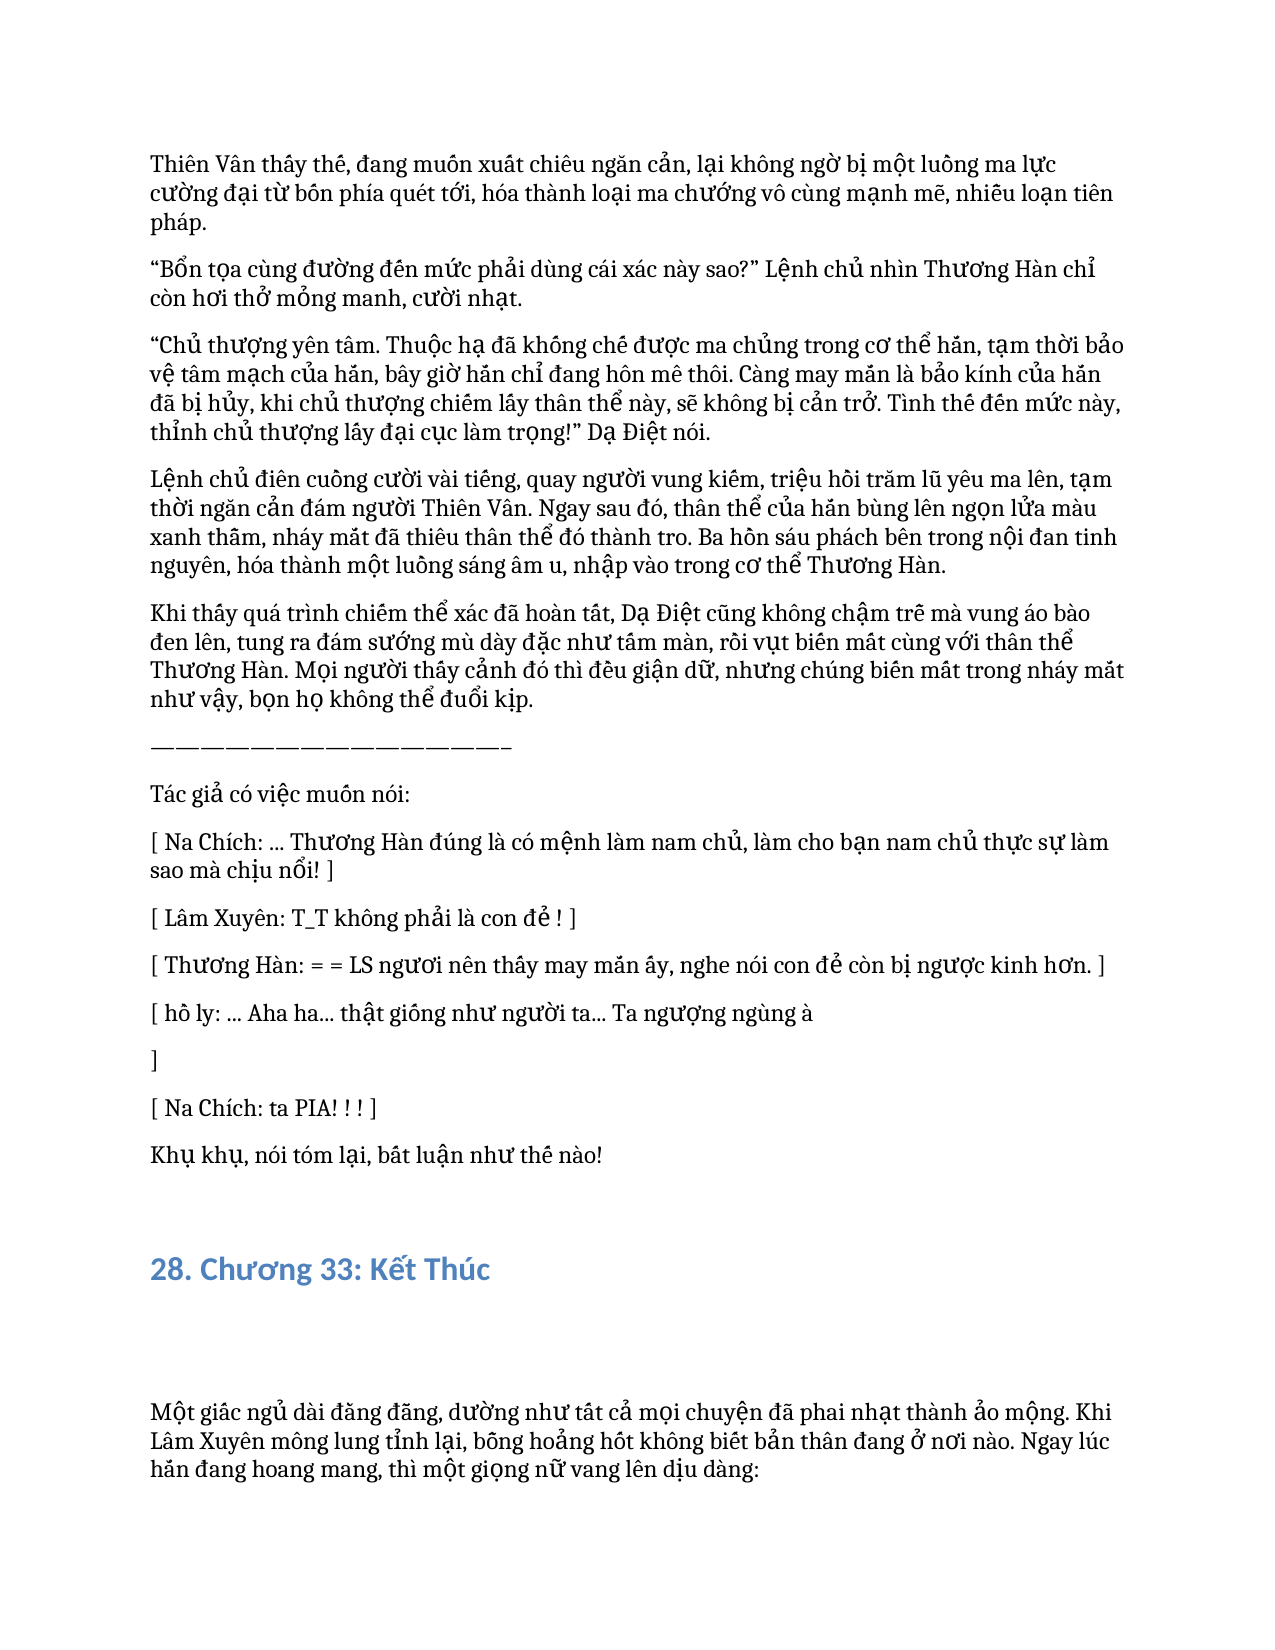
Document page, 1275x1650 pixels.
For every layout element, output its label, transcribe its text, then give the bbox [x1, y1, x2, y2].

text Lệnh chủ điên cuồng cười vài tiếng, quay người vung kiếm, triệu hồi trăm lũ yêu ma lên, tạm thời ngăn cản đám người Thiên Vân. Ngay sau đó, thân thể của hắn bùng lên ngọn lửa màu xanh thẫm, nháy mắt đã thiêu thân thể đó thành tro. Ba hồn sáu phách bên trong nội đan tinh nguyên, hóa thành một luồng sáng âm u, nhập vào trong cơ thể Thương Hàn. [150, 465, 1125, 580]
text Tác giả có việc muốn nói: [150, 780, 1125, 809]
text Khụ khụ, nói tóm lại, bất luận như thế nào! [150, 1141, 1125, 1227]
text “Bổn tọa cùng đường đến mức phải dùng cái xác này sao?” Lệnh chủ nhìn Thương Hàn chỉ còn hơi thở mỏng manh, cười nhạt. [150, 255, 1125, 312]
text Thiên Vân thấy thế, đang muốn xuất chiêu ngăn cản, lại không ngờ bị một luồng ma lực cường đại từ bốn phía quét tới, hóa thành loại ma chướng vô cùng mạnh mẽ, nhiễu loạn tiên pháp. [150, 150, 1125, 236]
text [ Thương Hàn: = = LS ngươi nên thấy may mắn ấy, nghe nói con đẻ còn bị ngược kinh hơn. ] [150, 951, 1125, 980]
text ] [150, 1046, 1125, 1075]
text [ Na Chích: ta PIA! ! ! ] [150, 1094, 1125, 1122]
subtitle 28. Chương 33: Kết Thúc [150, 1248, 1125, 1289]
text [ Lâm Xuyên: T_T không phải là con đẻ ! ] [150, 904, 1125, 932]
text [ Na Chích: ... Thương Hàn đúng là có mệnh làm nam chủ, làm cho bạn nam chủ thực sự làm sao mà chịu nổi! ] [150, 827, 1125, 885]
text [ hồ ly: ... Aha ha... thật giống như người ta... Ta ngượng ngùng à [150, 999, 1125, 1027]
text Một giấc ngủ dài đằng đẵng, dường như tất cả mọi chuyện đã phai nhạt thành ảo mộng. Khi Lâm Xuyên mông lung tỉnh lại, bỗng hoảng hốt không biết bản thân đang ở nơi nào. Ngay lúc hắn đang hoang mang, thì một giọng nữ vang lên dịu dàng: [150, 1398, 1125, 1484]
text ——————————————– [150, 732, 1125, 761]
text “Chủ thượng yên tâm. Thuộc hạ đã khống chế được ma chủng trong cơ thể hắn, tạm thời bảo vệ tâm mạch của hắn, bây giờ hắn chỉ đang hôn mê thôi. Càng may mắn là bảo kính của hắn đã bị hủy, khi chủ thượng chiếm lấy thân thể này, sẽ không bị cản trở. Tình thế đến mức này, thỉnh chủ thượng lấy đại cục làm trọng!” Dạ Điệt nói. [150, 331, 1125, 446]
text Khi thấy quá trình chiếm thể xác đã hoàn tất, Dạ Điệt cũng không chậm trễ mà vung áo bào đen lên, tung ra đám sướng mù dày đặc như tấm màn, rồi vụt biến mất cùng với thân thể Thương Hàn. Mọi người thấy cảnh đó thì đều giận dữ, nhưng chúng biến mất trong nháy mắt như vậy, bọn họ không thể đuổi kịp. [150, 599, 1125, 714]
